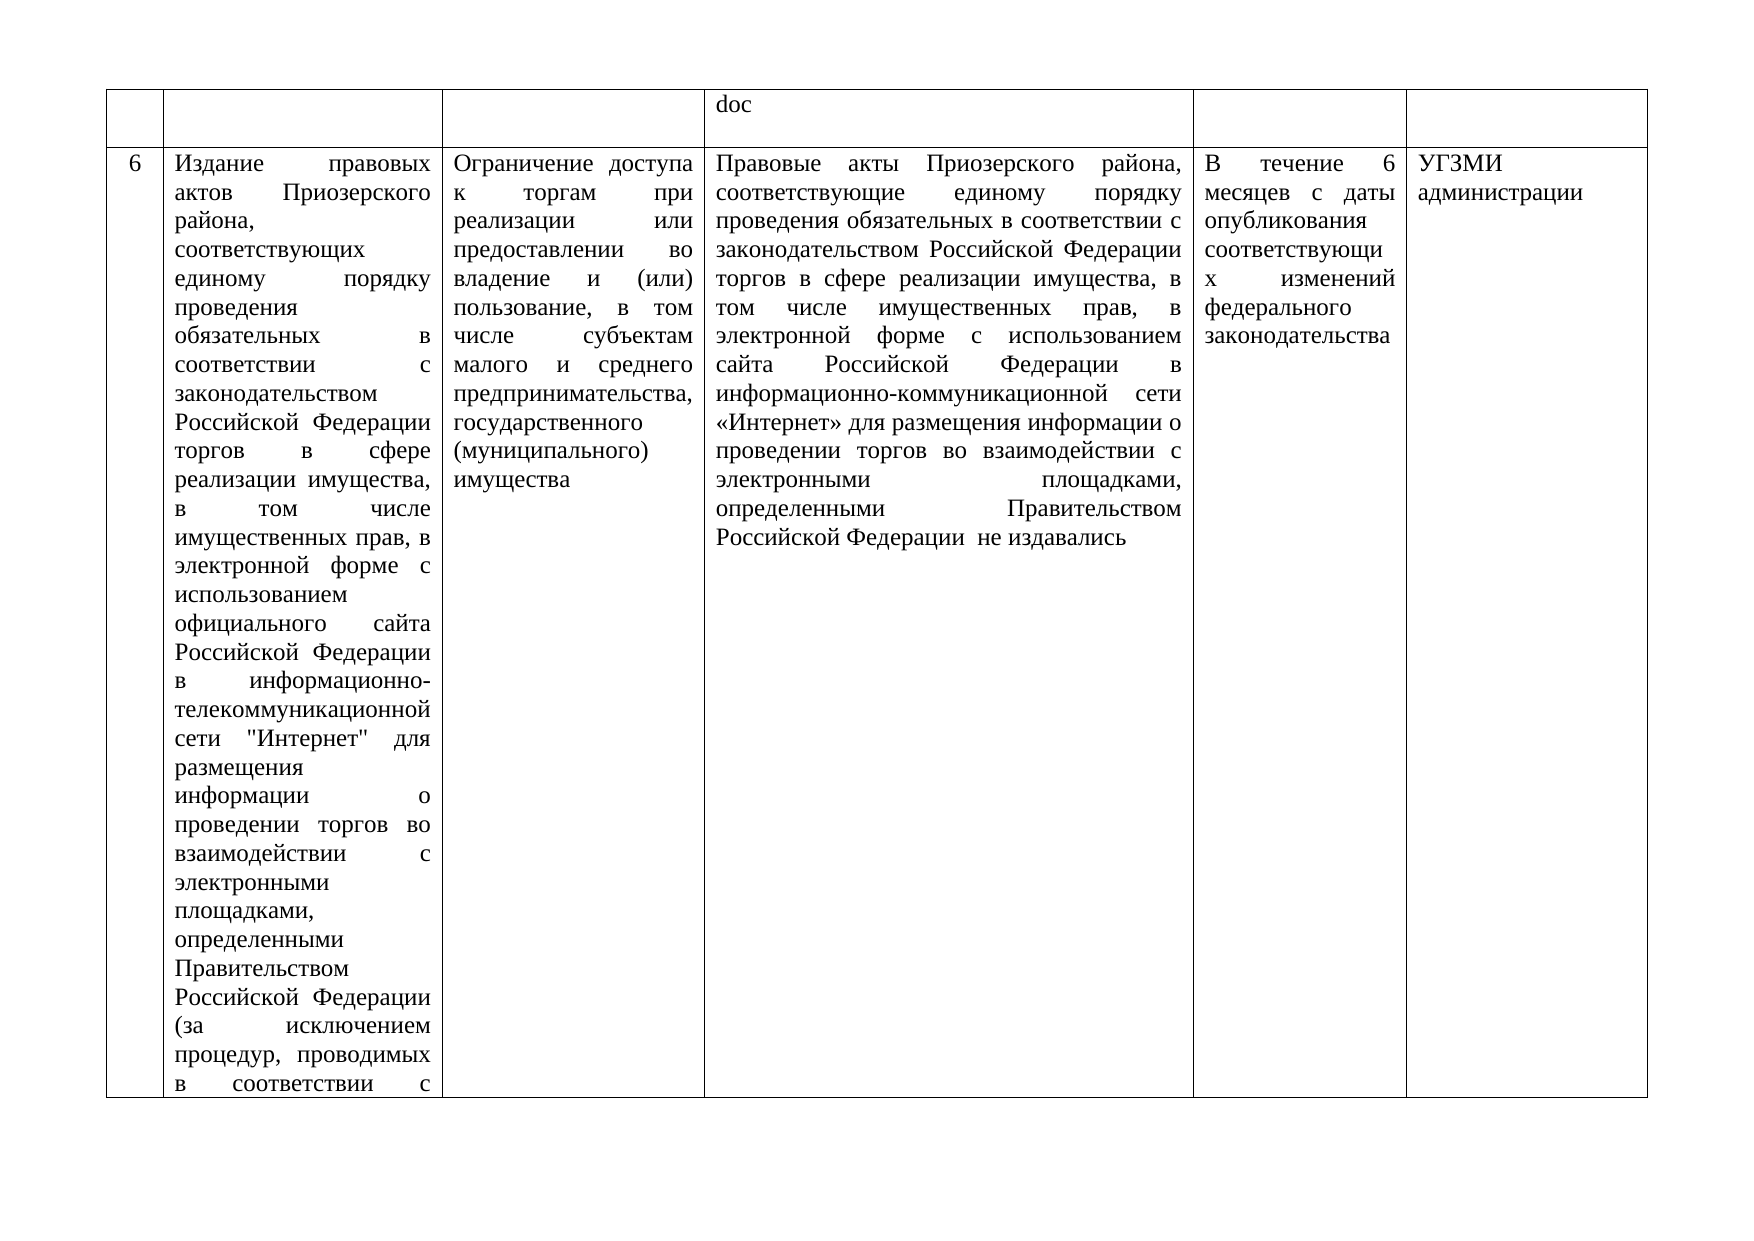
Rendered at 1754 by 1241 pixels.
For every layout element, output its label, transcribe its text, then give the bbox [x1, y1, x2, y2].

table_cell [443, 148, 704, 1097]
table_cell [164, 90, 442, 147]
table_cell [443, 90, 704, 147]
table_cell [1194, 90, 1406, 147]
table_cell 6 [107, 148, 163, 1097]
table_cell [1194, 148, 1406, 1097]
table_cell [705, 148, 1193, 1097]
table_cell 5 [107, 90, 163, 147]
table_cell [164, 148, 442, 1097]
table_cell УГЗМИ администрации [1407, 148, 1647, 1097]
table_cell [1407, 90, 1647, 147]
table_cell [705, 90, 1193, 147]
